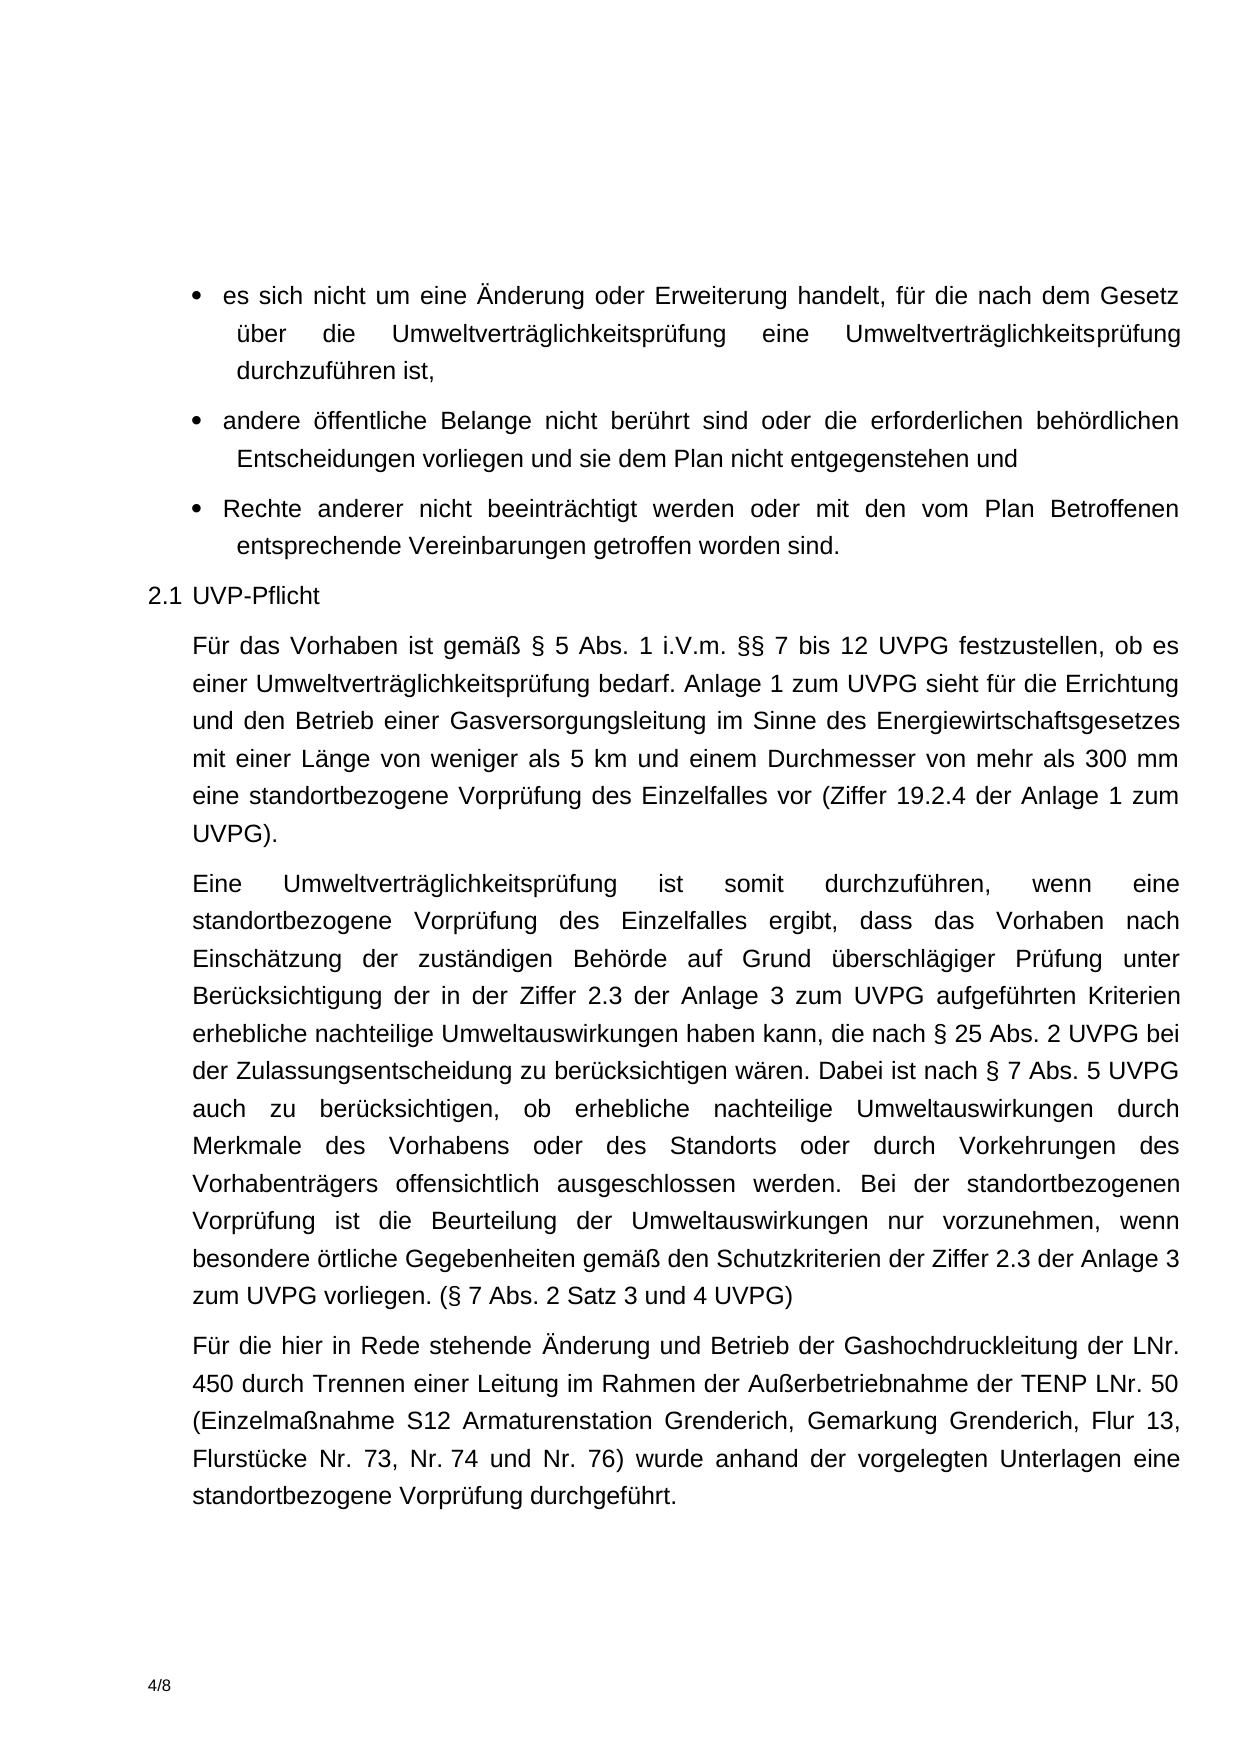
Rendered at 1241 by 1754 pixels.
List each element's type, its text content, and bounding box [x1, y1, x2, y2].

text Für die hier in Rede stehende wurde anhand der vorgelegten Unterlagen eine Vorprüfung durchgeführt. [192, 1325, 1181, 1512]
list es sich nicht um eine Änderung oder Erweiterung handelt, für die nach dem Gesetz über die Umweltverträglichkeitsprüfung eine Umweltverträglichkeitsprüfung durchzuführen ist, [192, 275, 1181, 387]
text 2.1 UVP-Pflicht [148, 575, 1181, 612]
text Eine Umweltverträglichkeitsprüfung ist somit durchzuführen, wenn eine Vorprüfung des Einzelfalles ergibt, dass das Vorhaben nach Einschätzung der zuständigen Behörde auf Grund überschlägiger Prüfung unter Berücksichtigung der in der aufgeführten Kriterien erhebliche nachteilige Umweltauswirkungen haben kann, die nach § 25 Abs. 2 UVPG bei der Zulassungsentscheidung zu berücksichtigen wären. Dabei ist nach § 7 Abs. 5 UVPG auch zu berücksichtigen, ob erhebliche nachteilige Umweltauswirkungen durch Merkmale des Vorhabens oder des Standorts oder durch Vorkehrungen des Vorhabenträgers offensichtlich ausgeschlossen werden. [192, 862, 1181, 1312]
text Für das Vorhaben ist gemäß § 5 Abs. 1 i.V.m. §§ 7 bis 12 UVPG festzustellen, ob es einer Umweltverträglichkeitsprüfung bedarf. Anlage 1 zum UVPG sieht für die Errichtung und den Betrieb einer im Sinne des Energiewirtschaftsgesetzes mit [192, 625, 1181, 850]
list Rechte anderer nicht beeinträchtigt werden oder mit den vom Plan Betroffenen entsprechende Vereinbarungen getroffen worden sind. [192, 487, 1181, 562]
list andere öffentliche Belange nicht berührt sind oder die erforderlichen behördlichen Entscheidungen vorliegen und sie dem Plan nicht entgegenstehen und [192, 400, 1181, 475]
